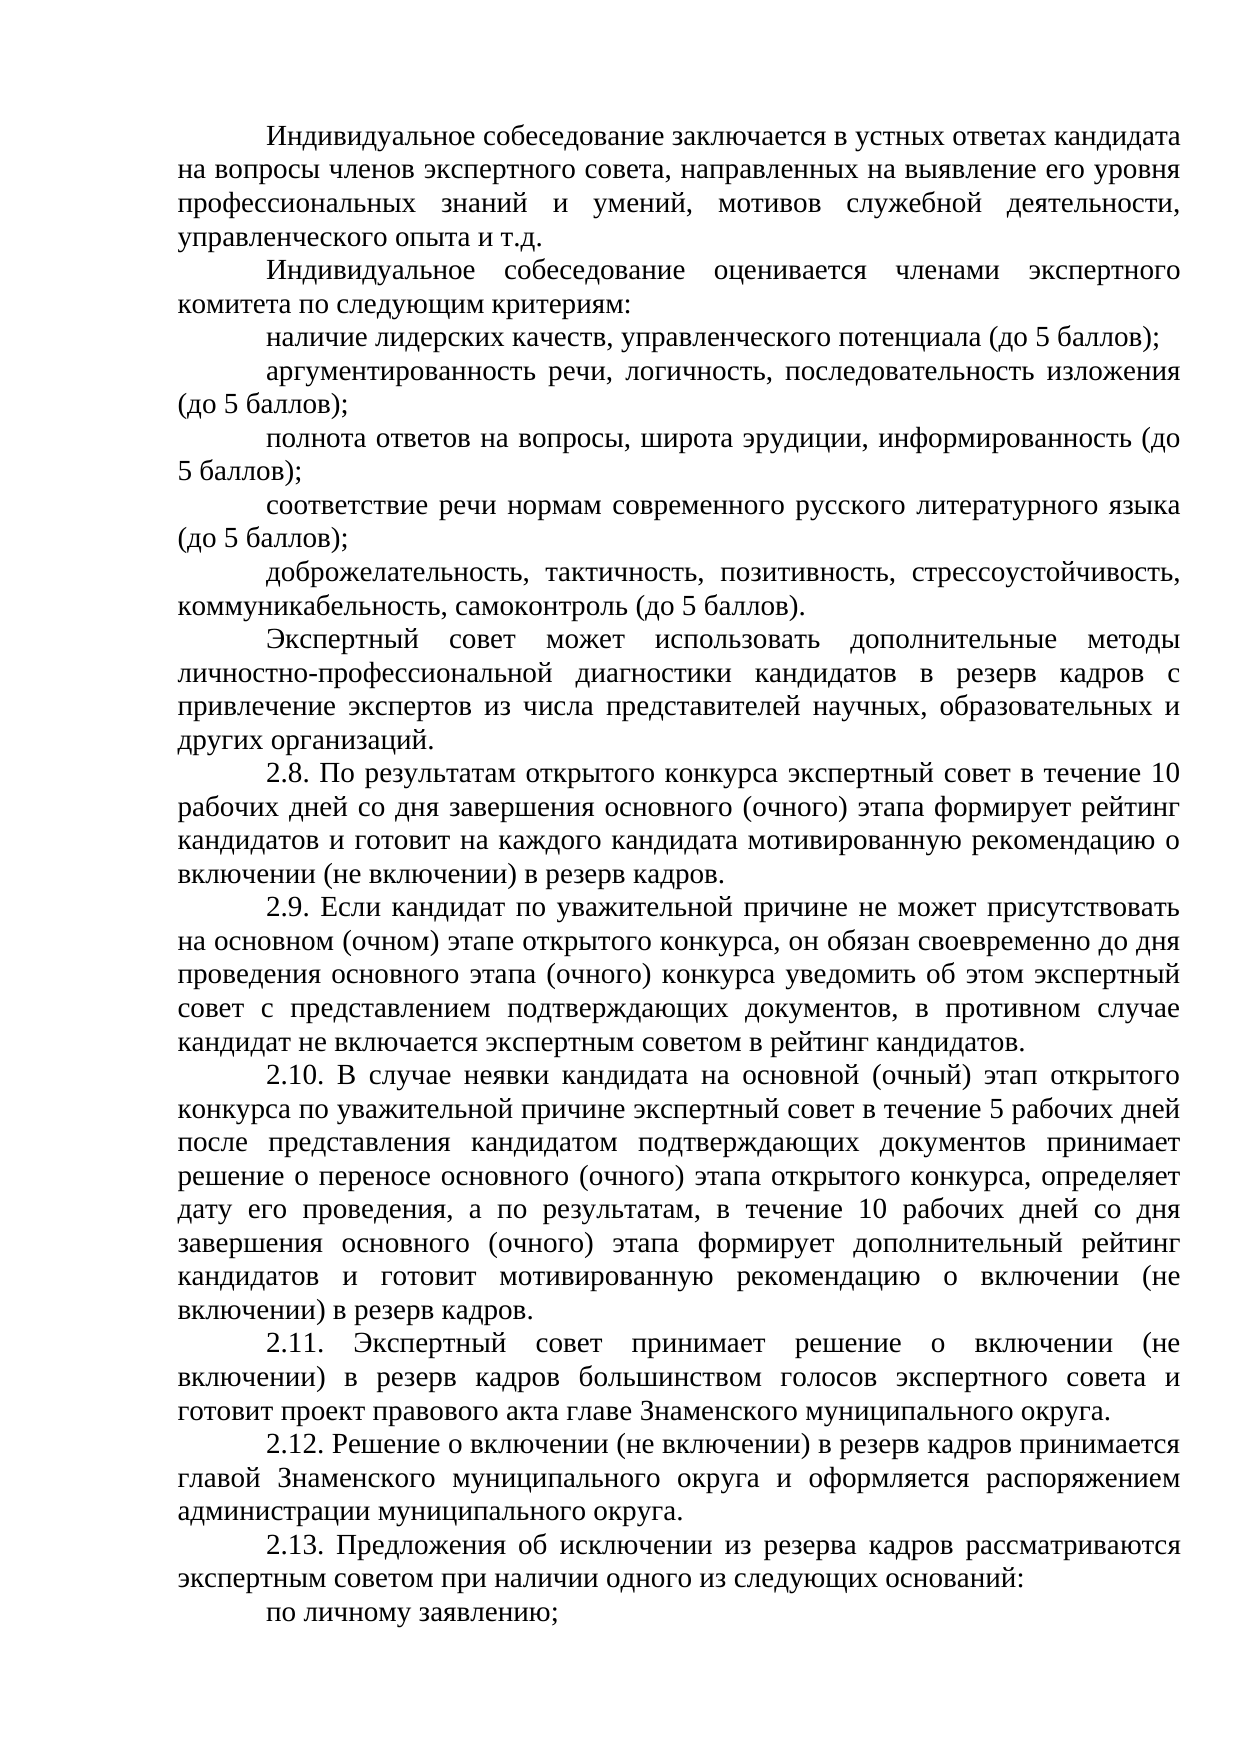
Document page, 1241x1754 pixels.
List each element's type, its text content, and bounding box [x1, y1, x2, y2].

text 2.11. Экспертный совет принимает решение о включении (не включении) в резерв кадров большинством голосов экспертного совета и готовит проект правового акта главе Знаменского муниципального округа. [177, 1326, 1181, 1426]
text Экспертный совет может использовать дополнительные методы личностно-профессиональной диагностики кандидатов в резерв кадров с привлечение экспертов из числа представителей научных, образовательных и других организаций. [177, 621, 1181, 755]
text 2.13. Предложения об исключении из резерва кадров рассматриваются экспертным советом при наличии одного из следующих оснований: [177, 1527, 1181, 1594]
text 2.10. В случае неявки кандидата на основной (очный) этап открытого конкурса по уважительной причине экспертный совет в течение 5 рабочих дней после представления кандидатом подтверждающих документов принимает решение о переносе основного (очного) этапа открытого конкурса, определяет дату его проведения, а по результатам, в течение 10 рабочих дней со дня завершения основного (очного) этапа формирует дополнительный рейтинг кандидатов и готовит мотивированную рекомендацию о включении (не включении) в резерв кадров. [177, 1057, 1181, 1326]
text по личному заявлению; [177, 1594, 1181, 1627]
text полнота ответов на вопросы, широта эрудиции, информированность (до 5 баллов); [177, 420, 1181, 487]
text Индивидуальное собеседование заключается в устных ответах кандидата на вопросы членов экспертного совета, направленных на выявление его уровня профессиональных знаний и умений, мотивов служебной деятельности, управленческого опыта и т.д. [177, 118, 1181, 252]
text доброжелательность, тактичность, позитивность, стрессоустойчивость, коммуникабельность, самоконтроль (до 5 баллов). [177, 554, 1181, 621]
text 2.12. Решение о включении (не включении) в резерв кадров принимается главой Знаменского муниципального округа и оформляется распоряжением администрации муниципального округа. [177, 1426, 1181, 1527]
text Индивидуальное собеседование оценивается членами экспертного комитета по следующим критериям: [177, 252, 1181, 319]
text соответствие речи нормам современного русского литературного языка (до 5 баллов); [177, 487, 1181, 554]
text 2.9. Если кандидат по уважительной причине не может присутствовать на основном (очном) этапе открытого конкурса, он обязан своевременно до дня проведения основного этапа (очного) конкурса уведомить об этом экспертный совет с представлением подтверждающих документов, в противном случае кандидат не включается экспертным советом в рейтинг кандидатов. [177, 889, 1181, 1057]
text 2.8. По результатам открытого конкурса экспертный совет в течение 10 рабочих дней со дня завершения основного (очного) этапа формирует рейтинг кандидатов и готовит на каждого кандидата мотивированную рекомендацию о включении (не включении) в резерв кадров. [177, 755, 1181, 889]
text аргументированность речи, логичность, последовательность изложения (до 5 баллов); [177, 353, 1181, 420]
text наличие лидерских качеств, управленческого потенциала (до 5 баллов); [177, 319, 1181, 353]
